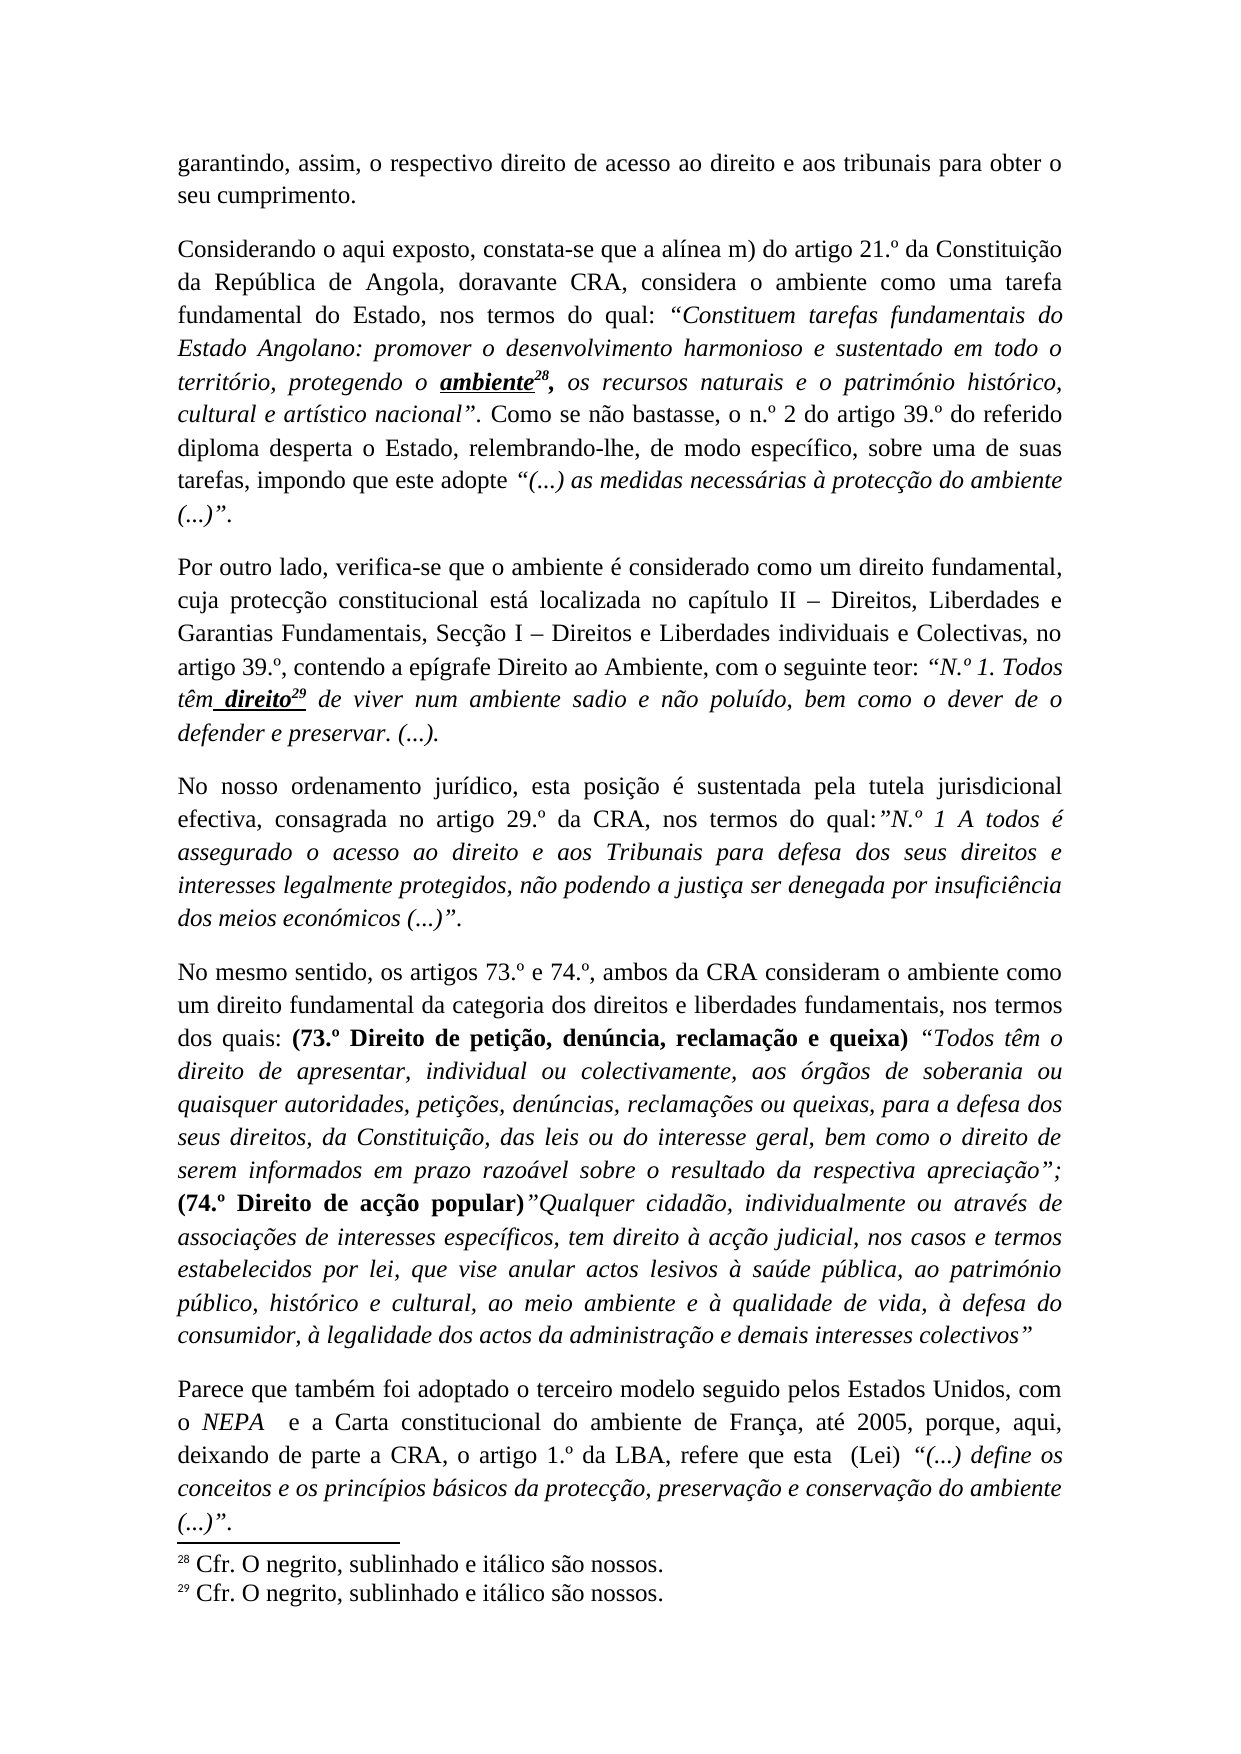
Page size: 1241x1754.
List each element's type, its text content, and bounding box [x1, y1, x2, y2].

text No nosso ordenamento jurídico, esta posição é sustentada pela tutela jurisdicional efectiva, consagrada no artigo 29.º da CRA, nos termos do qual:”N.º 1 A todos é assegurado o acesso ao direito e aos Tribunais para defesa dos seus direitos e interesses legalmente protegidos, não podendo a justiça ser denegada por insuficiência dos meios económicos (...)”. [177, 771, 1063, 932]
text Considerando o aqui exposto, constata-se que a alínea m) do artigo 21.º da Constituição da República de Angola, doravante CRA, considera o ambiente como uma tarefa fundamental do Estado, nos termos do qual: “Constituem tarefas fundamentais do Estado Angolano: promover o desenvolvimento harmonioso e sustentado em todo o território, protegendo o ambiente, os recursos naturais e o património histórico, cultural e artístico nacional”. Como se não bastasse, o n.º 2 do artigo 39.º do referido diploma desperta o Estado, relembrando-lhe, de modo específico, sobre uma de suas tarefas, impondo que este adopte “(...) as medidas necessárias à protecção do ambiente (...)”. [177, 234, 1063, 527]
text É importantíssimo saber se Constituição garante a tutela ambiental através de normas-tipo (considerando-o uma tarefa, fim ou incumbência do Estado) e de normas-direitos (considerando-o, por outro lado, como direito fundamental dos cidadãos) porque a primeira impõe uma conduta ao Estado, mas não o garante, conforme o faz a segunda, que constitui um verdadeiro direito subjectivo individual e colectivo ao ambiente, garantindo, assim, o respectivo direito de acesso ao direito e aos tribunais para obter o seu cumprimento. [177, 148, 1063, 209]
text Por outro lado, verifica-se que o ambiente é considerado como um direito fundamental, cuja protecção constitucional está localizada no capítulo II – Direitos, Liberdades e Garantias Fundamentais, Secção I – Direitos e Liberdades individuais e Colectivas, no artigo 39.º, contendo a epígrafe Direito ao Ambiente, com o seguinte teor: “N.º 1. Todos têm direito de viver num ambiente sadio e não poluído, bem como o dever de o defender e preservar. (...). [177, 552, 1063, 746]
text No mesmo sentido, os artigos 73.º e 74.º, ambos da CRA consideram o ambiente como um direito fundamental da categoria dos direitos e liberdades fundamentais, nos termos dos quais: (73.º Direito de petição, denúncia, reclamação e queixa) “Todos têm o direito de apresentar, individual ou colectivamente, aos órgãos de soberania ou quaisquer autoridades, petições, denúncias, reclamações ou queixas, para a defesa dos seus direitos, da Constituição, das leis ou do interesse geral, bem como o direito de serem informados em prazo razoável sobre o resultado da respectiva apreciação”; (74.º Direito de acção popular)”Qualquer cidadão, individualmente ou através de associações de interesses específicos, tem direito à acção judicial, nos casos e termos estabelecidos por lei, que vise anular actos lesivos à saúde pública, ao património público, histórico e cultural, ao meio ambiente e à qualidade de vida, à defesa do consumidor, à legalidade dos actos da administração e demais interesses colectivos” [177, 957, 1063, 1349]
text Parece que também foi adoptado o terceiro modelo seguido pelos Estados Unidos, com o NEPA e a Carta constitucional do ambiente de França, até 2005, porque, aqui, deixando de parte a CRA, o artigo 1.º da LBA, refere que esta (Lei) “(...) define os conceitos e os princípios básicos da protecção, preservação e conservação do ambiente (...)”. [177, 1374, 1063, 1535]
